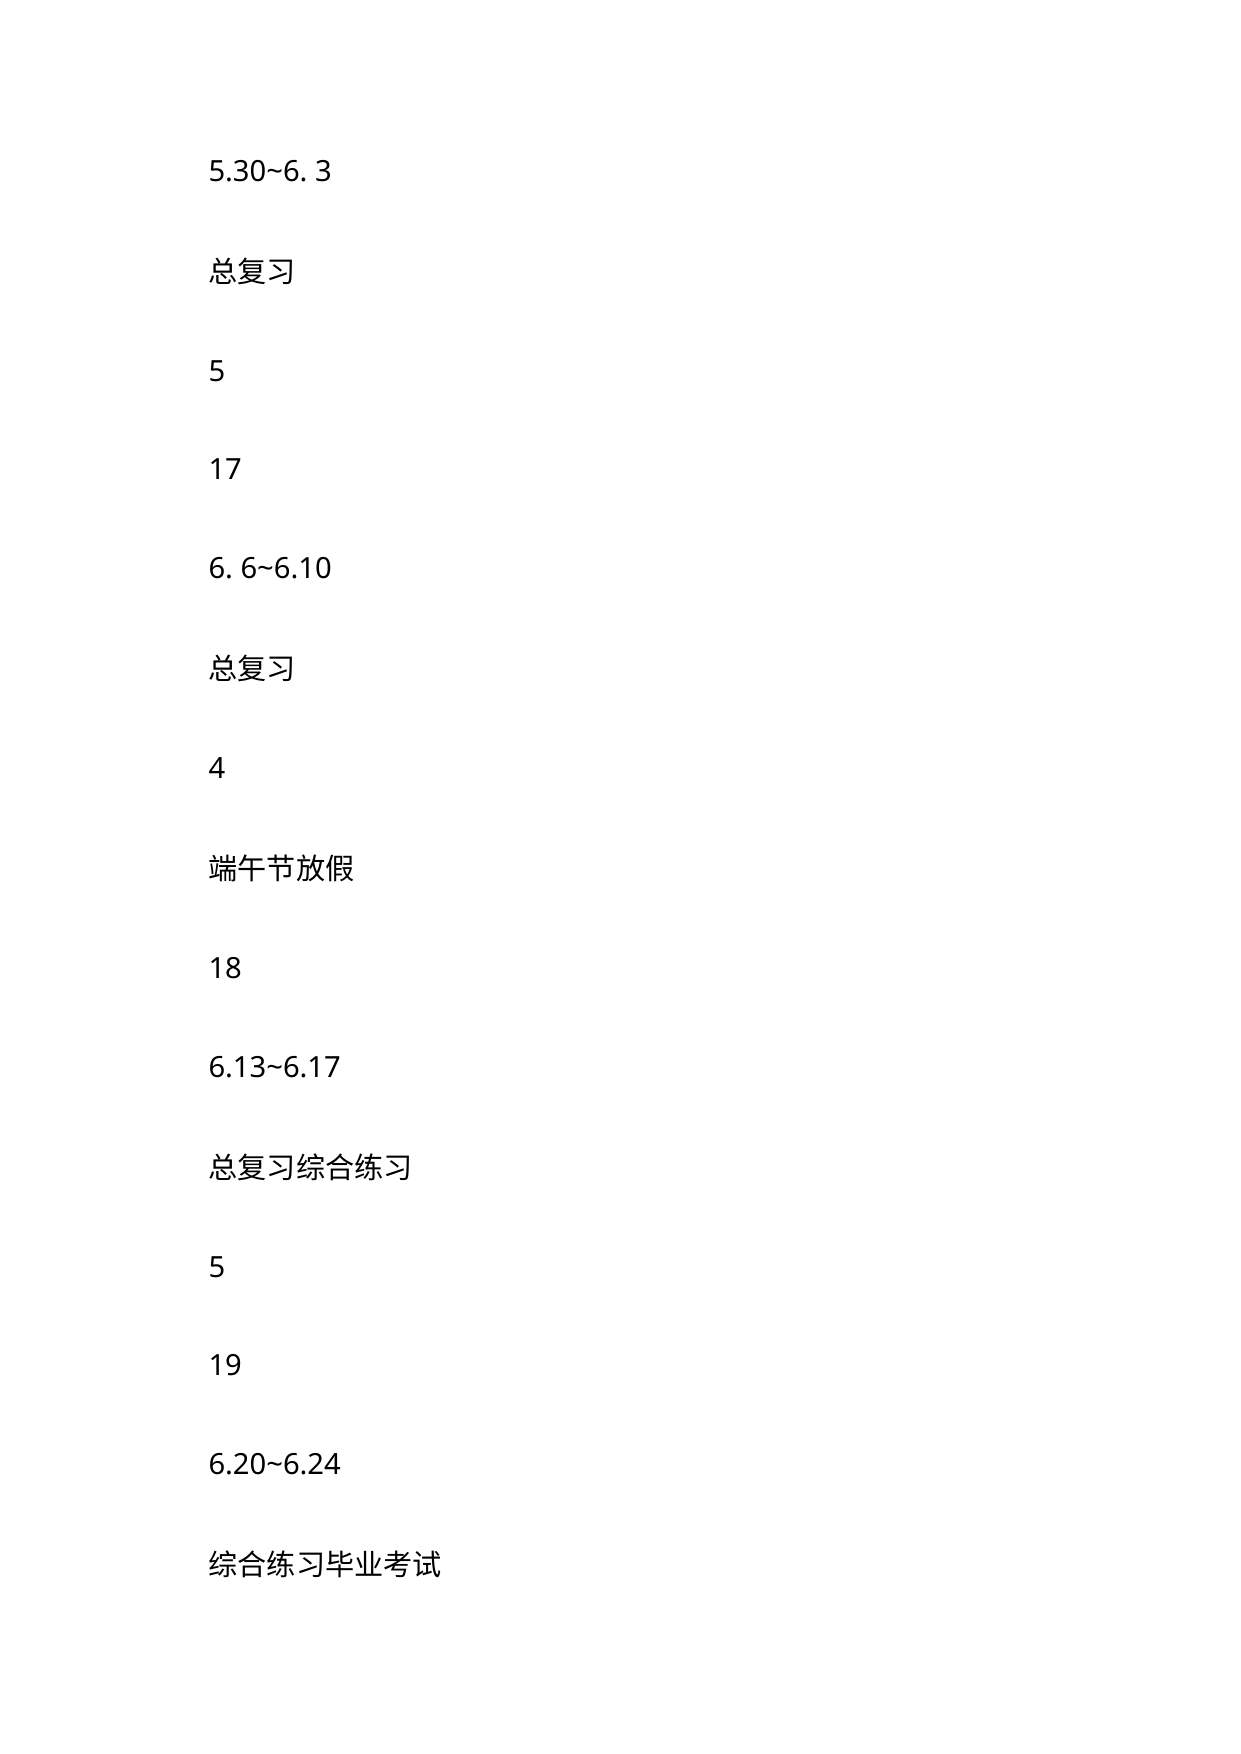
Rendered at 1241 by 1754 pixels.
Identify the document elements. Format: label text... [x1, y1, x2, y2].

text 综合练习毕业考试 [150, 1541, 1090, 1584]
text 6.13~6.17 [150, 1046, 1090, 1086]
text 6.20~6.24 [150, 1443, 1090, 1483]
text 总复习 [150, 646, 1090, 688]
text 总复习综合练习 [150, 1144, 1090, 1187]
text 端午节放假 [150, 846, 1090, 888]
text 5.30~6. 3 [150, 150, 1090, 190]
text 19 [150, 1344, 1090, 1384]
text 5 [150, 1246, 1090, 1286]
text 4 [150, 747, 1090, 787]
text 总复习 [150, 248, 1090, 291]
text 18 [150, 947, 1090, 987]
text 6. 6~6.10 [150, 547, 1090, 587]
text 5 [150, 350, 1090, 390]
text 17 [150, 449, 1090, 488]
